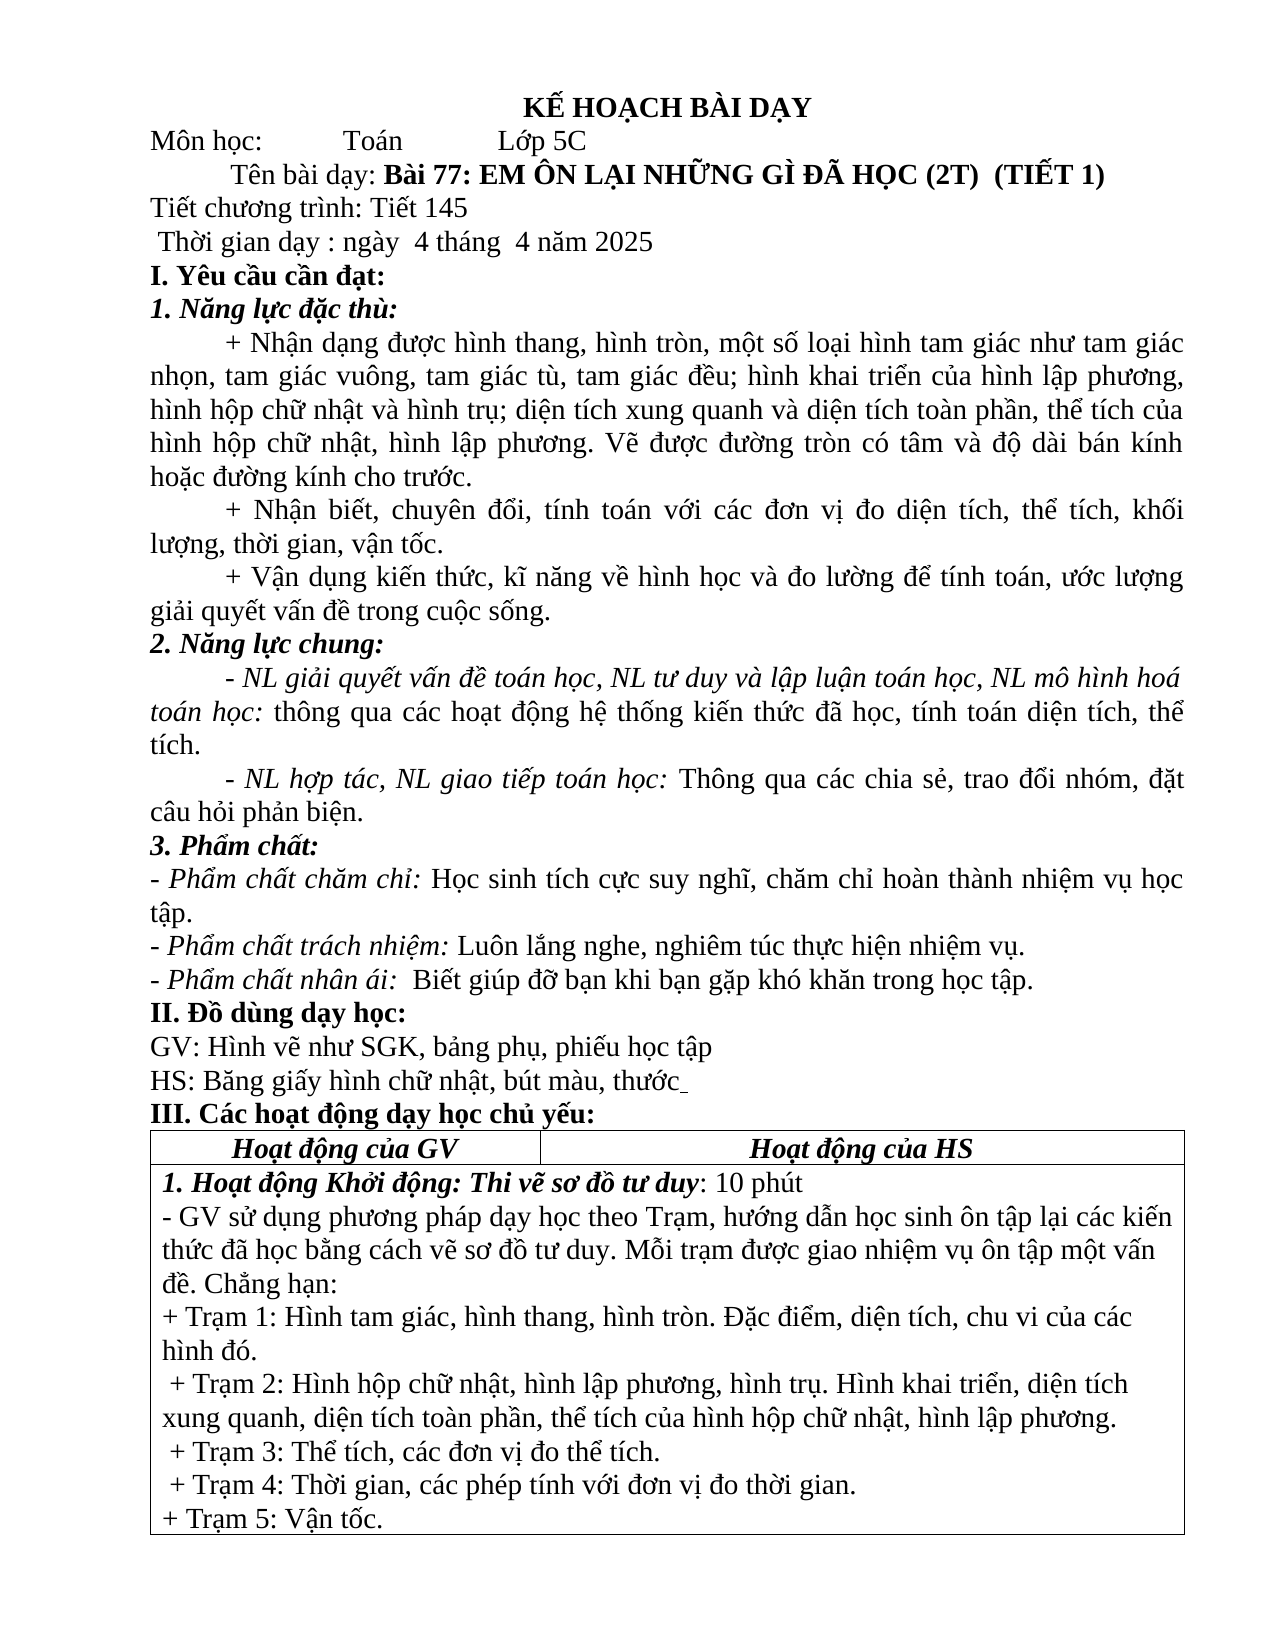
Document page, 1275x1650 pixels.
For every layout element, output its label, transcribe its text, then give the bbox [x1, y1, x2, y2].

text - Phẩm chất chăm chỉ: Học sinh tích cực suy nghĩ, chăm chỉ hoàn thành nhiệm vụ học tập. [150, 861, 1185, 928]
text III. Các hoạt động dạy học chủ yếu: [150, 1096, 1185, 1130]
text Tiết chương trình: Tiết 145 [150, 191, 1185, 224]
table_header Hoạt động của GV [151, 1131, 540, 1164]
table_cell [151, 1165, 1184, 1534]
text Thời gian dạy : ngày 4 tháng 4 năm 2025 [150, 224, 1185, 258]
text 3. Phẩm chất: [150, 828, 1185, 861]
text + Nhận biết, chuyên đổi, tính toán với các đơn vị đo diện tích, thể tích, khối lượng, thời gian, vận tốc. [150, 492, 1185, 559]
text GV: Hình vẽ như SGK, bảng phụ, phiếu học tập [150, 1029, 1185, 1063]
text II. Đồ dùng dạy học: [150, 996, 1185, 1029]
text Môn học: Toán Lớp 5C [150, 123, 1185, 157]
text + Vận dụng kiến thức, kĩ năng về hình học và đo lường để tính toán, ước lượng giải quyết vấn đề trong cuộc sống. [150, 559, 1185, 627]
text 1. Năng lực đặc thù: [150, 291, 1185, 325]
text - NL hợp tác, NL giao tiếp toán học: Thông qua các chia sẻ, trao đổi nhóm, đặt câu hỏi phản biện. [150, 761, 1185, 828]
table_header Hoạt động của HS [541, 1131, 1184, 1164]
text KẾ HOẠCH BÀI DẠY [150, 90, 1185, 123]
text - Phẩm chất trách nhiệm: Luôn lắng nghe, nghiêm túc thực hiện nhiệm vụ. [150, 928, 1185, 962]
text + Nhận dạng được hình thang, hình tròn, một số loại hình tam giác như tam giác nhọn, tam giác vuông, tam giác tù, tam giác đều; hình khai triển của hình lập phương, hình hộp chữ nhật và hình trụ; diện tích xung quanh và diện tích toàn phần, thể tích của hình hộp chữ nhật, hình lập phương. Vẽ được đường tròn có tâm và độ dài bán kính hoặc đường kính cho trước. [150, 325, 1185, 492]
text Tên bài dạy: Bài 77: EM ÔN LẠI NHỮNG GÌ ĐÃ HỌC (2T) (TIẾT 1) [150, 157, 1185, 191]
text HS: Băng giấy hình chữ nhật, bút màu, thước [150, 1063, 1185, 1096]
text I. Yêu cầu cần đạt: [150, 258, 1185, 291]
text - Phẩm chất nhân ái: Biết giúp đỡ bạn khi bạn gặp khó khăn trong học tập. [150, 962, 1185, 996]
text 2. Năng lực chung: [150, 627, 1185, 660]
text - NL giải quyết vấn đề toán học, NL tư duy và lập luận toán học, NL mô hình hoá toán học: thông qua các hoạt động hệ thống kiến thức đã học, tính toán diện tích, thể tích. [150, 660, 1185, 761]
